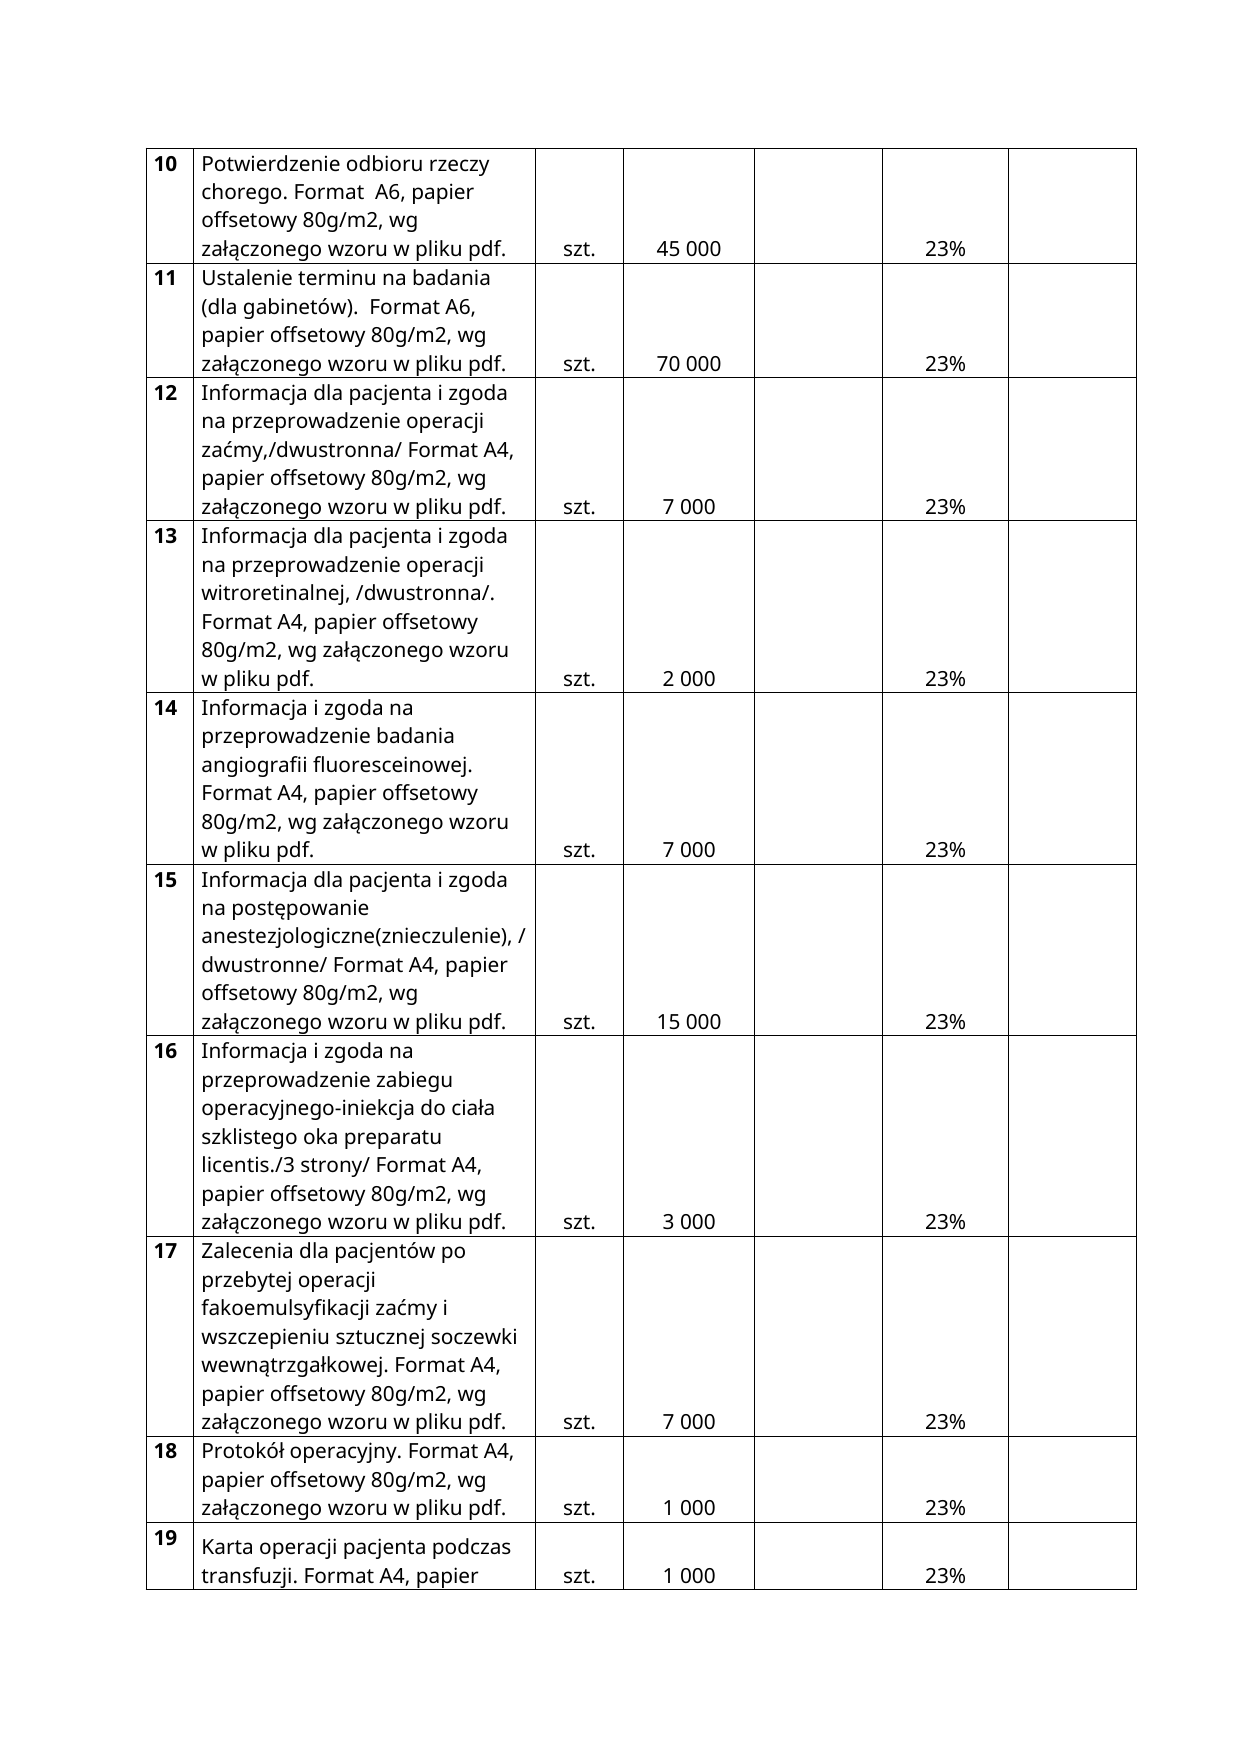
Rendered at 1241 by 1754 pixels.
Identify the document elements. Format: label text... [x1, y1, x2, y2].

table_cell 23% [883, 1523, 1008, 1589]
table_cell 2 000 [624, 521, 754, 692]
table_cell [755, 1523, 882, 1589]
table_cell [194, 1523, 535, 1589]
table_cell Ustalenie terminu na badania (dla gabinetów). Format A6, papier offsetowy 80g/m2, wg załączonego wzoru w pliku pdf. [194, 264, 535, 377]
table_cell [1009, 264, 1136, 377]
table_cell Informacja dla pacjenta i zgoda na przeprowadzenie operacji zaćmy,/dwustronna/ Format A4, papier offsetowy 80g/m2, wg załączonego wzoru w pliku pdf. [194, 378, 535, 520]
table_cell szt. [536, 264, 623, 377]
table_cell [755, 1437, 882, 1522]
table_cell Informacja dla pacjenta i zgoda na przeprowadzenie operacji witroretinalnej, /dwustronna/. Format A4, papier offsetowy 80g/m2, wg załączonego wzoru w pliku pdf. [194, 521, 535, 692]
table_cell Potwierdzenie odbioru rzeczy chorego. Format A6, papier offsetowy 80g/m2, wg załączonego wzoru w pliku pdf. [194, 149, 535, 262]
table_cell szt. [536, 521, 623, 692]
table_cell 11 [147, 264, 193, 377]
table_cell 23% [883, 865, 1008, 1035]
table_cell [1009, 1237, 1136, 1436]
table_cell 15 000 [624, 865, 754, 1035]
table_cell 14 [147, 693, 193, 864]
table_cell 23% [883, 1437, 1008, 1522]
table_cell 12 [147, 378, 193, 520]
table_cell Informacja i zgoda na przeprowadzenie zabiegu operacyjnego-iniekcja do ciała szklistego oka preparatu licentis./3 strony/ Format A4, papier offsetowy 80g/m2, wg załączonego wzoru w pliku pdf. [194, 1036, 535, 1236]
table_cell 10 [147, 149, 193, 262]
table_cell 1 000 [624, 1437, 754, 1522]
table_cell 3 000 [624, 1036, 754, 1236]
table_cell szt. [536, 1036, 623, 1236]
table_cell szt. [536, 1523, 623, 1589]
table_cell 23% [883, 149, 1008, 262]
table_cell [755, 149, 882, 262]
table_cell 23% [883, 693, 1008, 864]
table_cell [755, 1237, 882, 1436]
table_cell 23% [883, 378, 1008, 520]
table_cell 1 000 [624, 1523, 754, 1589]
table_cell 23% [883, 521, 1008, 692]
table_cell 45 000 [624, 149, 754, 262]
table_cell [1009, 1036, 1136, 1236]
table_cell Informacja dla pacjenta i zgoda na postępowanie anestezjologiczne(znieczulenie), /dwustronne/ Format A4, papier offsetowy 80g/m2, wg załączonego wzoru w pliku pdf. [194, 865, 535, 1035]
table_cell [1009, 865, 1136, 1035]
table_cell [755, 1036, 882, 1236]
table_cell 7 000 [624, 378, 754, 520]
table_cell 18 [147, 1437, 193, 1522]
table_cell szt. [536, 693, 623, 864]
table_cell 23% [883, 1036, 1008, 1236]
table_cell 13 [147, 521, 193, 692]
table_cell 7 000 [624, 1237, 754, 1436]
table_cell szt. [536, 378, 623, 520]
table_cell [755, 693, 882, 864]
table_cell szt. [536, 1237, 623, 1436]
table_cell 17 [147, 1237, 193, 1436]
table_cell [755, 264, 882, 377]
table_cell [1009, 1437, 1136, 1522]
table_cell [1009, 378, 1136, 520]
table_cell Zalecenia dla pacjentów po przebytej operacji fakoemulsyfikacji zaćmy i wszczepieniu sztucznej soczewki wewnątrzgałkowej. Format A4, papier offsetowy 80g/m2, wg załączonego wzoru w pliku pdf. [194, 1237, 535, 1436]
table_cell Informacja i zgoda na przeprowadzenie badania angiografii fluoresceinowej. Format A4, papier offsetowy 80g/m2, wg załączonego wzoru w pliku pdf. [194, 693, 535, 864]
table_cell 15 [147, 865, 193, 1035]
table_cell 19 [147, 1523, 193, 1589]
table_cell Protokół operacyjny. Format A4, papier offsetowy 80g/m2, wg załączonego wzoru w pliku pdf. [194, 1437, 535, 1522]
table_cell 16 [147, 1036, 193, 1236]
table_cell [1009, 149, 1136, 262]
table_cell szt. [536, 149, 623, 262]
table_cell [755, 521, 882, 692]
table_cell 7 000 [624, 693, 754, 864]
table_cell [755, 865, 882, 1035]
table_cell szt. [536, 865, 623, 1035]
table_cell 23% [883, 264, 1008, 377]
table_cell 23% [883, 1237, 1008, 1436]
table_cell [1009, 693, 1136, 864]
table_cell [1009, 1523, 1136, 1589]
table_cell 70 000 [624, 264, 754, 377]
table_cell [1009, 521, 1136, 692]
table_cell szt. [536, 1437, 623, 1522]
table_cell [755, 378, 882, 520]
